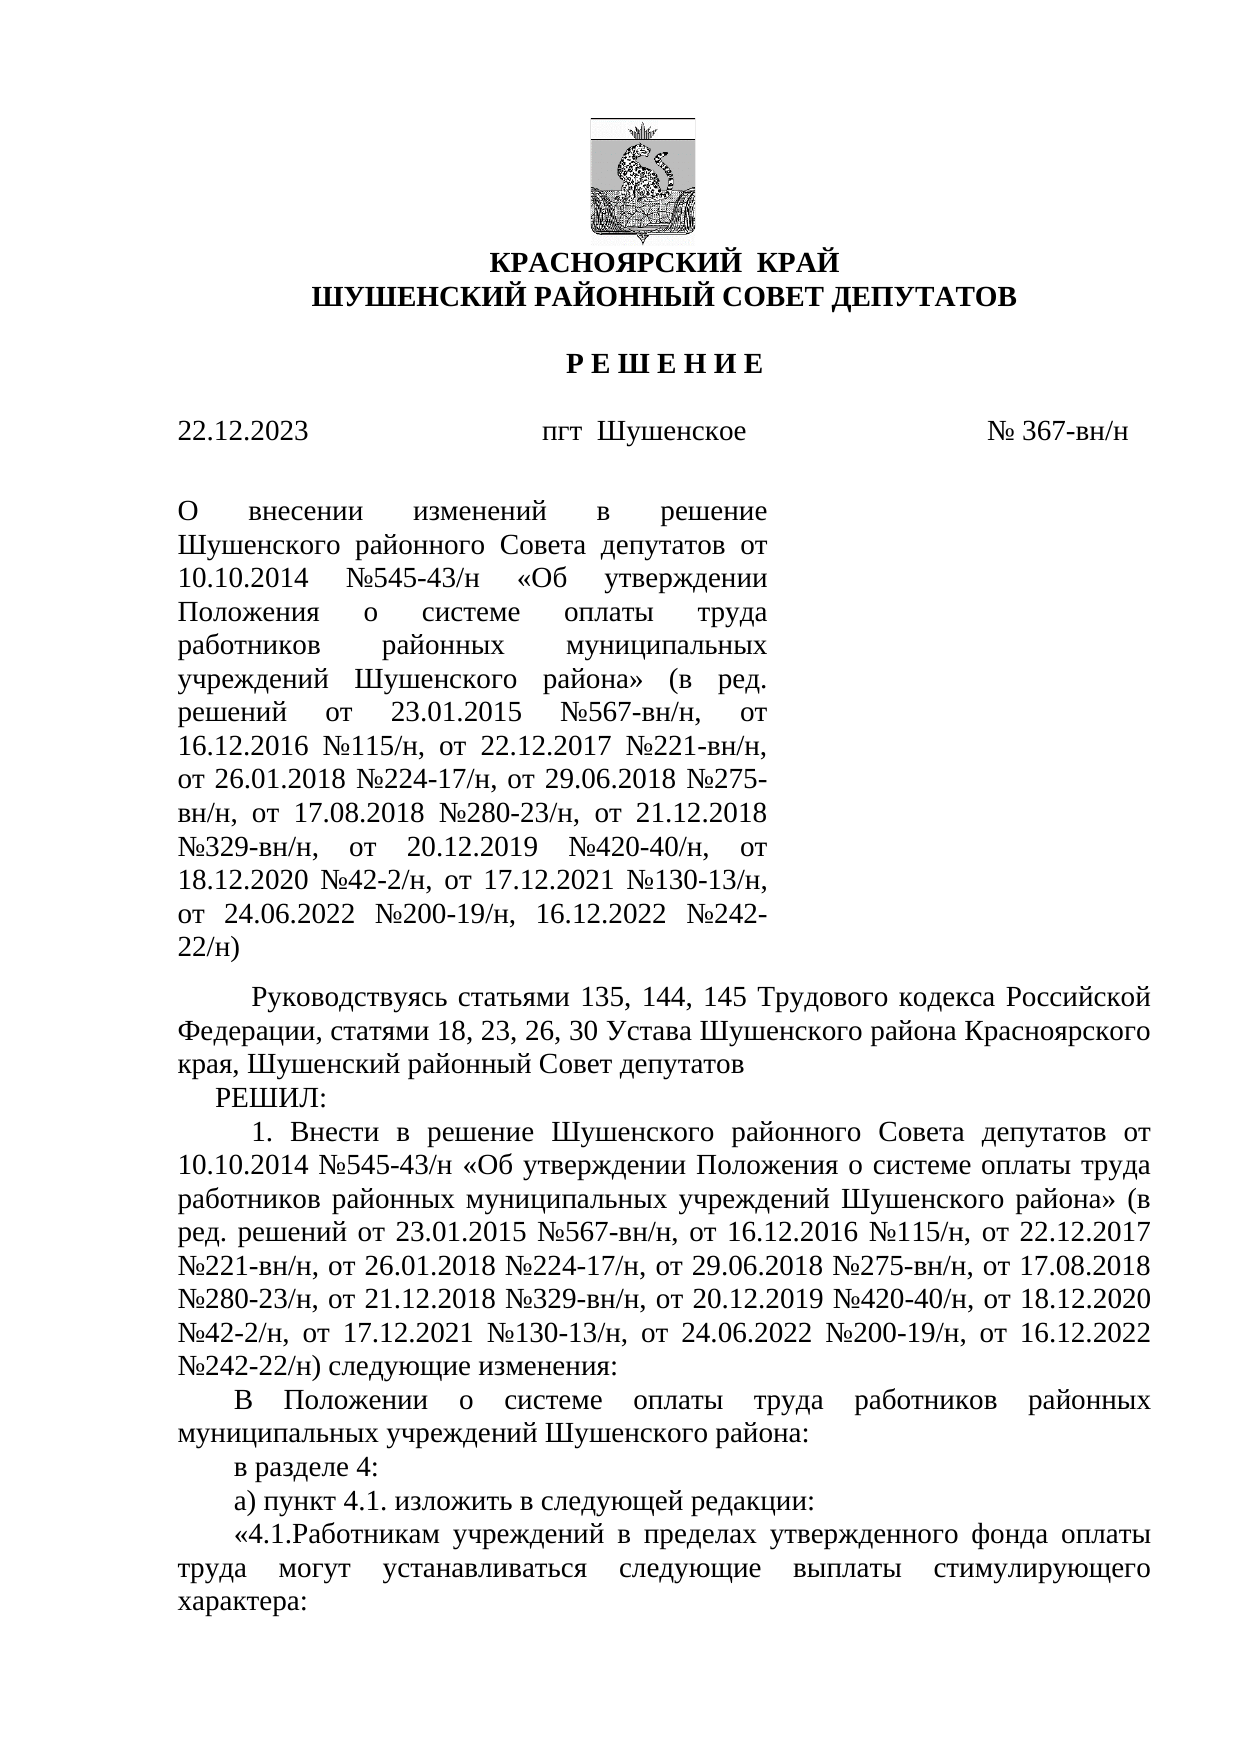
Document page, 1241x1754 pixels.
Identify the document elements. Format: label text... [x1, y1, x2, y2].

text а) пункт 4.1. изложить в следующей редакции: [177, 1483, 1152, 1516]
text «4.1.Работникам учреждений в пределах утвержденного фонда оплаты труда могут устанавливаться следующие выплаты стимулирующего характера: [177, 1516, 1152, 1617]
text ШУШЕНСКИЙ РАЙОННЫЙ СОВЕТ ДЕПУТАТОВ [177, 279, 1152, 312]
picture [590, 118, 696, 246]
text Р Е Ш Е Н И Е [177, 346, 1152, 379]
text РЕШИЛ: [177, 1080, 1152, 1114]
text О внесении изменений в решение Шушенского районного Совета депутатов от 10.10.2014 №545-43/н «Об утверждении Положения о системе оплаты труда работников районных муниципальных учреждений Шушенского района» (в ред. решений от 23.01.2015 №567-вн/н, от 16.12.2016 №115/н, от 22.12.2017 №221-вн/н, от 26.01.2018 №224-17/н, от 29.06.2018 №275-вн/н, от 17.08.2018 №280-23/н, от 21.12.2018 №329-вн/н, от 20.12.2019 №420-40/н, от 18.12.2020 №42-2/н, от 17.12.2021 №130-13/н, от 24.06.2022 №200-19/н, 16.12.2022 №242-22/н) [177, 493, 768, 963]
text 22.12.2023 пгт Шушенское № 367-вн/н [177, 413, 1152, 446]
text в разделе 4: [177, 1449, 1152, 1483]
text КРАСНОЯРСКИЙ КРАЙ [177, 118, 1152, 279]
text Руководствуясь статьями 135, 144, 145 Трудового кодекса Российской Федерации, статями 18, 23, 26, 30 Устава Шушенского района Красноярского края, Шушенский районный Совет депутатов [177, 979, 1152, 1080]
text 1. Внести в решение Шушенского районного Совета депутатов от 10.10.2014 №545-43/н «Об утверждении Положения о системе оплаты труда работников районных муниципальных учреждений Шушенского района» (в ред. решений от 23.01.2015 №567-вн/н, от 16.12.2016 №115/н, от 22.12.2017 №221-вн/н, от 26.01.2018 №224-17/н, от 29.06.2018 №275-вн/н, от 17.08.2018 №280-23/н, от 21.12.2018 №329-вн/н, от 20.12.2019 №420-40/н, от 18.12.2020 №42-2/н, от 17.12.2021 №130-13/н, от 24.06.2022 №200-19/н, от 16.12.2022 №242-22/н) следующие изменения: [177, 1114, 1152, 1382]
text В Положении о системе оплаты труда работников районных муниципальных учреждений Шушенского района: [177, 1382, 1152, 1449]
